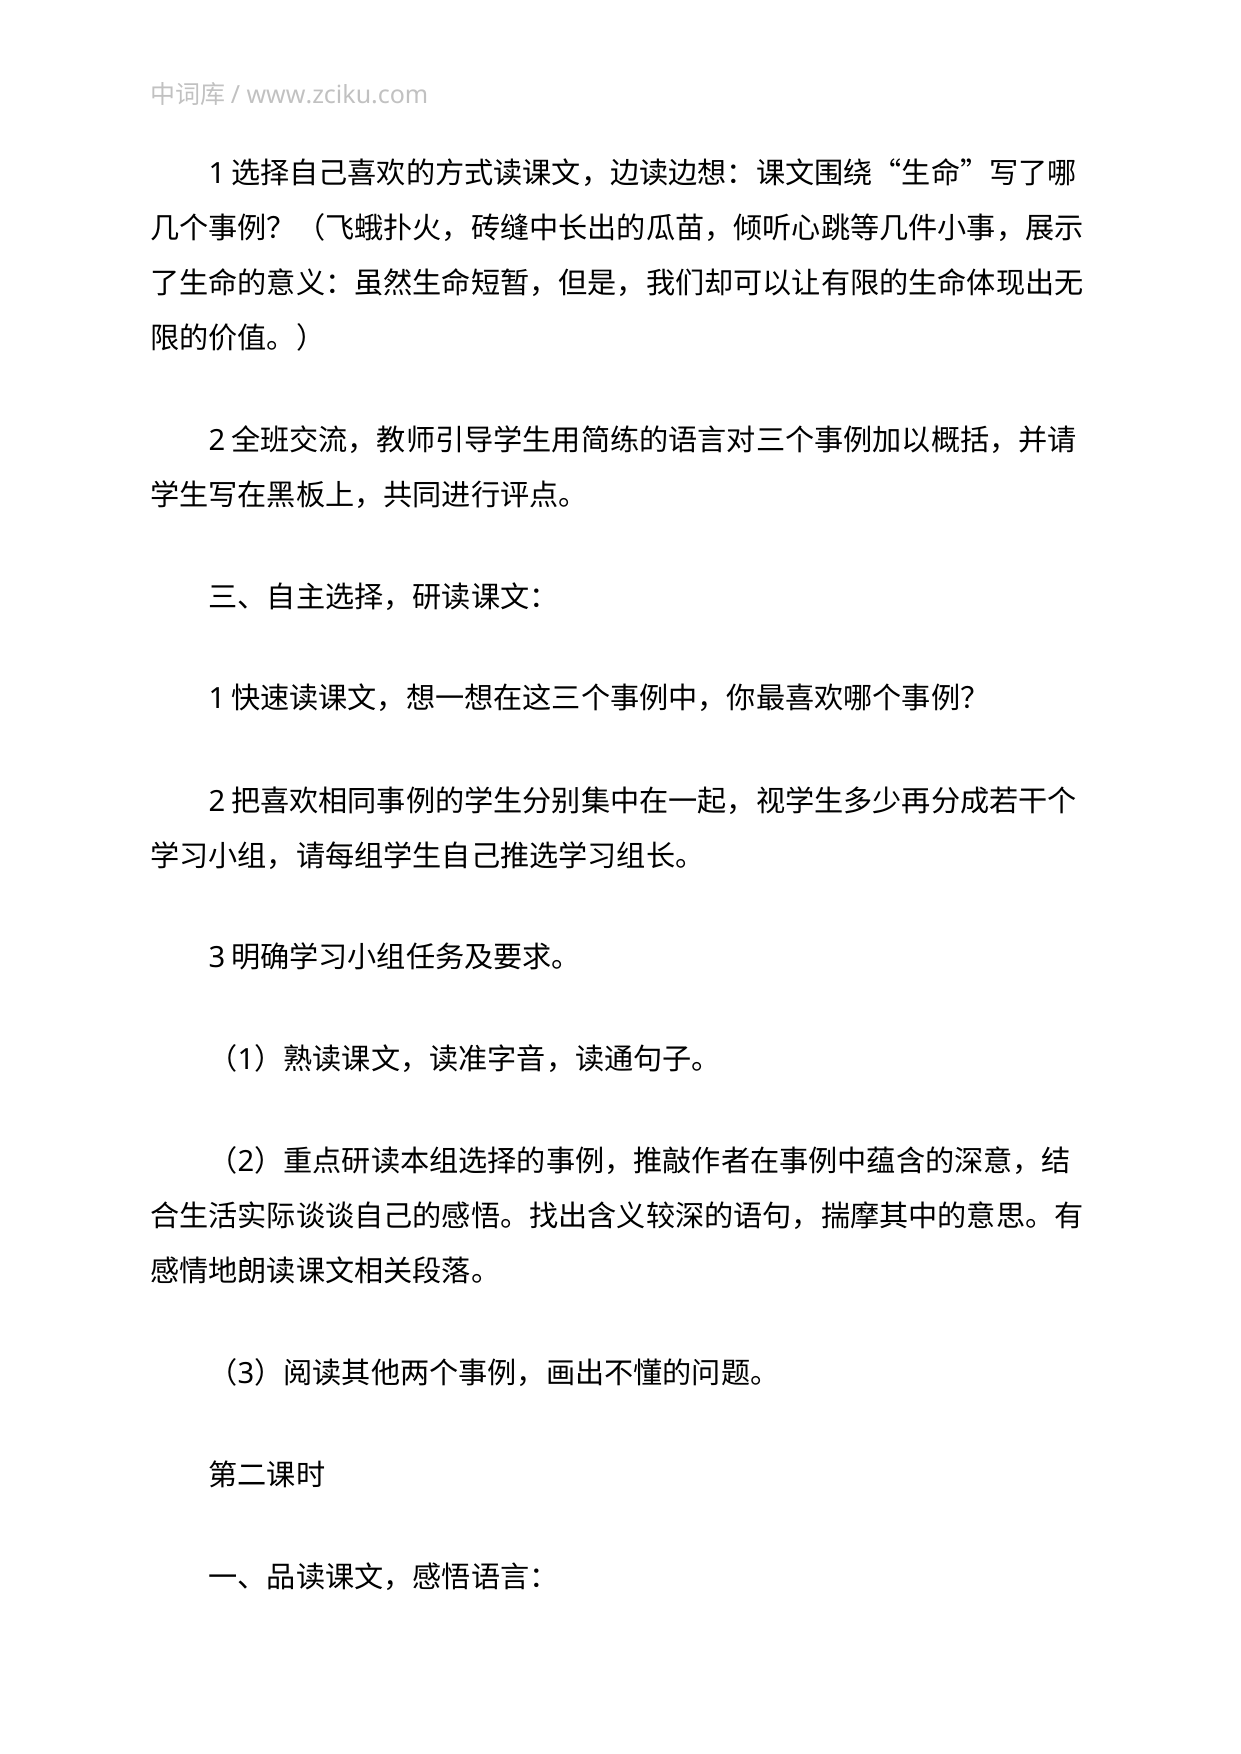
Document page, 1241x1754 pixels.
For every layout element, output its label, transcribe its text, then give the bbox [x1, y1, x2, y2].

text （3）阅读其他两个事例，画出不懂的问题。 [150, 1349, 1090, 1392]
text 三、自主选择，研读课文： [150, 573, 1090, 616]
text 第二课时 [150, 1451, 1090, 1494]
text 2全班交流，教师引导学生用简练的语言对三个事例加以概括，并请学生写在黑板上，共同进行评点。 [150, 417, 1090, 514]
text 1快速读课文，想一想在这三个事例中，你最喜欢哪个事例？ [150, 675, 1090, 717]
text （2）重点研读本组选择的事例，推敲作者在事例中蕴含的深意，结合生活实际谈谈自己的感悟。找出含义较深的语句，揣摩其中的意思。有感情地朗读课文相关段落。 [150, 1138, 1090, 1290]
text 一、品读课文，感悟语言： [150, 1553, 1090, 1596]
text 2把喜欢相同事例的学生分别集中在一起，视学生多少再分成若干个学习小组，请每组学生自己推选学习组长。 [150, 777, 1090, 874]
text （1）熟读课文，读准字音，读通句子。 [150, 1036, 1090, 1078]
text 1选择自己喜欢的方式读课文，边读边想：课文围绕“生命”写了哪几个事例？（飞蛾扑火，砖缝中长出的瓜苗，倾听心跳等几件小事，展示了生命的意义：虽然生命短暂，但是，我们却可以让有限的生命体现出无限的价值。） [150, 150, 1090, 357]
text 3明确学习小组任务及要求。 [150, 934, 1090, 976]
